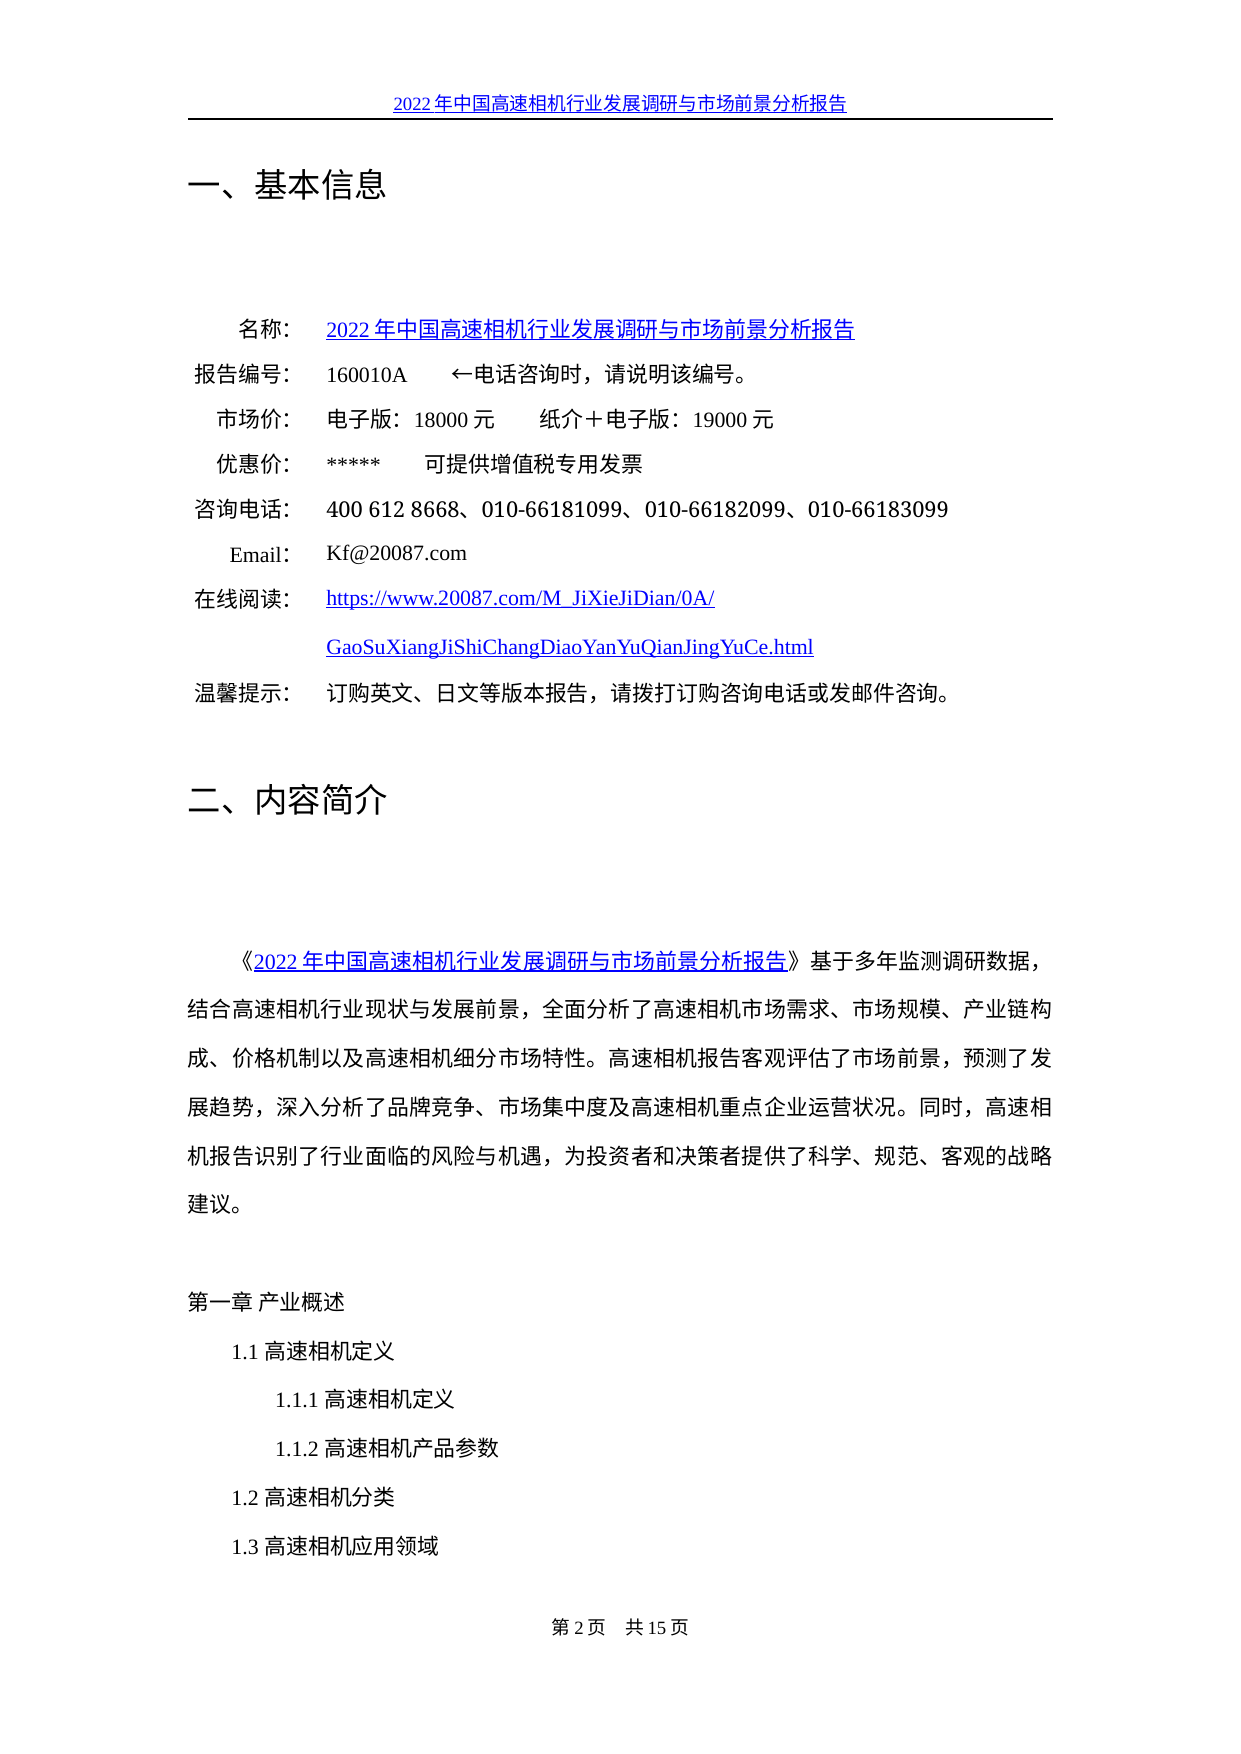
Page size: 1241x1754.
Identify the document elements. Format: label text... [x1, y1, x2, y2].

title 一、基本信息 [187, 150, 1053, 215]
table_cell Kf@20087.com [315, 537, 1073, 582]
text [187, 943, 1053, 1561]
table_cell 优惠价： [167, 447, 315, 492]
table_cell 160010A ←电话咨询时，请说明该编号。 [315, 357, 1073, 402]
table_cell ***** 可提供增值税专用发票 [315, 447, 1073, 492]
table_cell 在线阅读： [167, 582, 315, 675]
table_header 2022年中国高速相机行业发展调研与市场前景分析报告 [315, 312, 1073, 357]
table_cell 电子版：18000 元 纸介＋电子版：19000 元 [315, 402, 1073, 447]
table_cell 报告编号： [167, 357, 315, 402]
table_cell 市场价： [167, 402, 315, 447]
table_cell 咨询电话： [167, 492, 315, 537]
table_cell Email： [167, 537, 315, 582]
table_header 名称： [167, 312, 315, 357]
table_cell 温馨提示： [167, 675, 315, 720]
table_cell 400 612 8668、010-66181099、010-66182099、010-66183099 [315, 492, 1073, 537]
table_cell 订购英文、日文等版本报告，请拨打订购咨询电话或发邮件咨询。 [315, 675, 1073, 720]
title 二、内容简介 [187, 766, 1053, 831]
table_cell [315, 582, 1073, 675]
